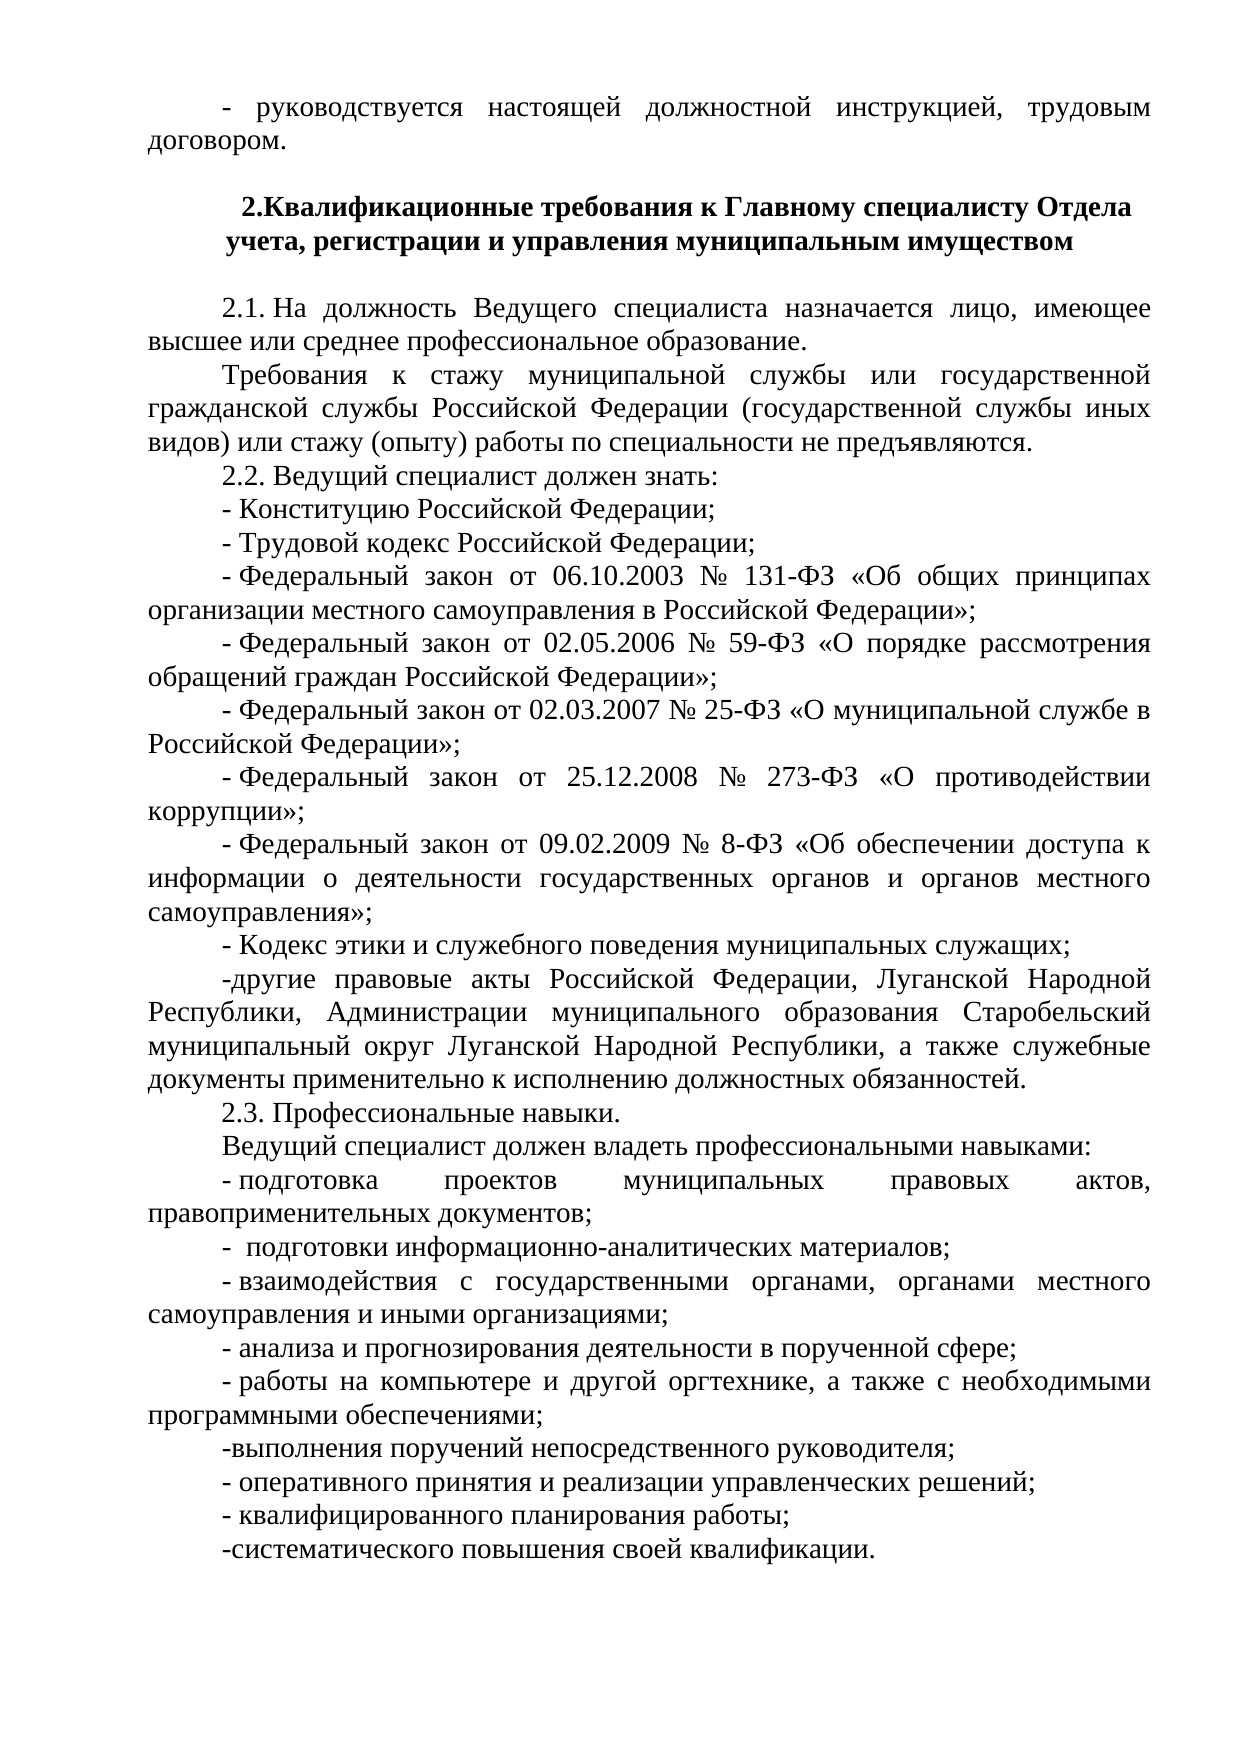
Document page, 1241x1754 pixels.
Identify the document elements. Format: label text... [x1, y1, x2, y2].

text - Федеральный закон от 06.10.2003 № 131-ФЗ «Об общих принципах организации местного самоуправления в Российской Федерации»; [148, 558, 1152, 625]
text -другие правовые акты Российской Федерации, Луганской Народной Республики, Администрации муниципального образования Старобельский муниципальный округ Луганской Народной Республики, а также служебные документы применительно к исполнению должностных обязанностей. [148, 961, 1152, 1095]
text - Конституцию Российской Федерации; [148, 491, 1152, 525]
text - Кодекс этики и служебного поведения муниципальных служащих; [148, 927, 1152, 961]
text - квалифицированного планирования работы; [148, 1497, 1152, 1531]
text - подготовки информационно-аналитических материалов; [148, 1229, 1152, 1263]
text - взаимодействия с государственными органами, органами местного самоуправления и иными организациями; [148, 1263, 1152, 1330]
text - работы на компьютере и другой оргтехнике, а также с необходимыми программными обеспечениями; [148, 1363, 1152, 1430]
text 2.1. На должность Ведущего специалиста назначается лицо, имеющее высшее или среднее профессиональное образование. [148, 290, 1152, 357]
text 2.Квалификационные требования к Главному специалисту Отдела учета, регистрации и управления муниципальным имуществом [148, 189, 1152, 256]
text -выполнения поручений непосредственного руководителя; [148, 1430, 1152, 1464]
text 2.3. Профессиональные навыки. [148, 1095, 1152, 1128]
text - Трудовой кодекс Российской Федерации; [148, 525, 1152, 558]
text - подготовка проектов муниципальных правовых актов, правоприменительных документов; [148, 1162, 1152, 1229]
text - руководствуется настоящей должностной инструкцией, трудовым договором. [148, 89, 1152, 156]
text -систематического повышения своей квалификации. [148, 1531, 1152, 1564]
text - анализа и прогнозирования деятельности в порученной сфере; [148, 1330, 1152, 1363]
text - оперативного принятия и реализации управленческих решений; [148, 1464, 1152, 1497]
text - Федеральный закон от 25.12.2008 № 273-ФЗ «О противодействии коррупции»; [148, 759, 1152, 827]
text - Федеральный закон от 02.03.2007 № 25-ФЗ «О муниципальной службе в Российской Федерации»; [148, 692, 1152, 759]
text 2.2. Ведущий специалист должен знать: [148, 458, 1152, 491]
text - Федеральный закон от 09.02.2009 № 8-ФЗ «Об обеспечении доступа к информации о деятельности государственных органов и органов местного самоуправления»; [148, 827, 1152, 927]
text Ведущий специалист должен владеть профессиональными навыками: [148, 1128, 1152, 1162]
text - Федеральный закон от 02.05.2006 № 59-ФЗ «О порядке рассмотрения обращений граждан Российской Федерации»; [148, 625, 1152, 692]
text Требования к стажу муниципальной службы или государственной гражданской службы Российской Федерации (государственной службы иных видов) или стажу (опыту) работы по специальности не предъявляются. [148, 357, 1152, 458]
